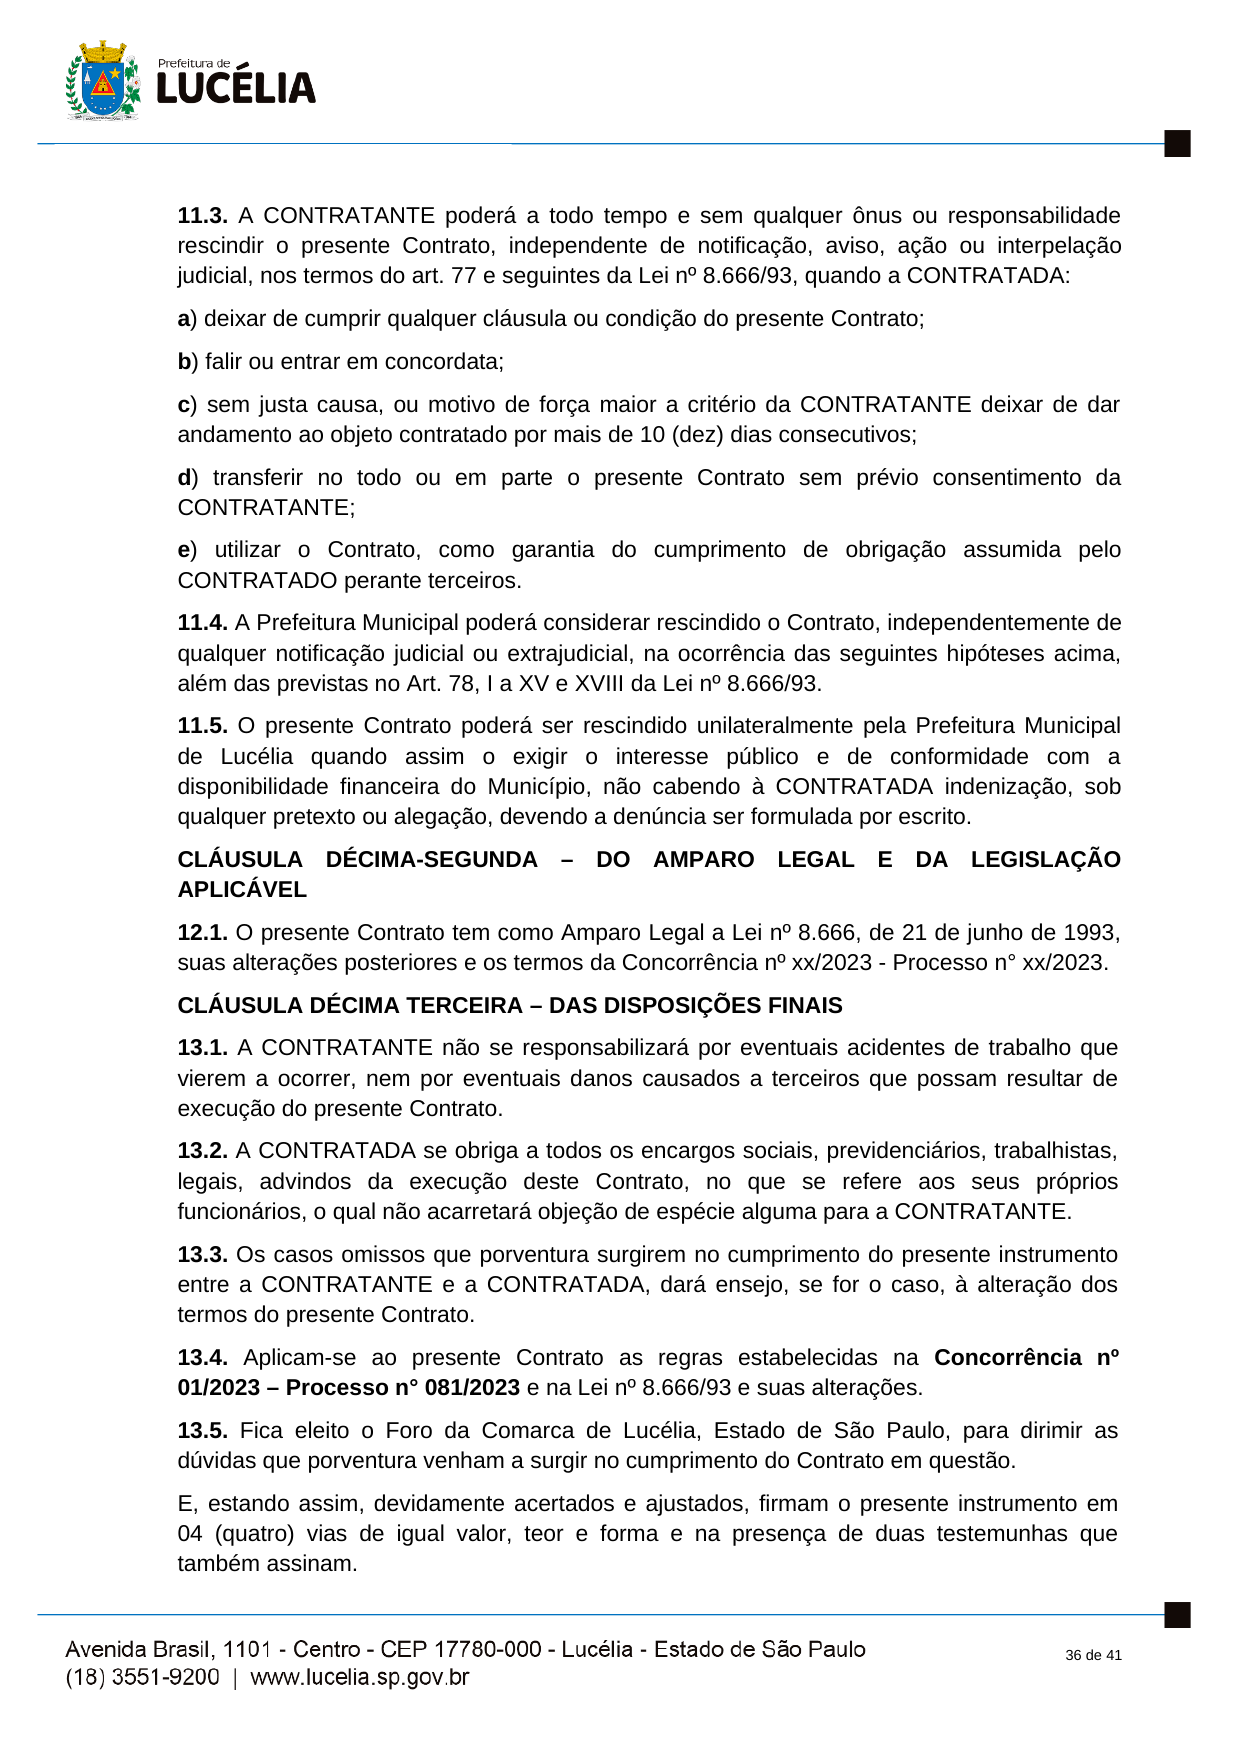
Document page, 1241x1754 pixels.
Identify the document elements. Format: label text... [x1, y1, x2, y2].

text 11.3. A CONTRATANTE poderá a todo tempo e sem qualquer ônus ou responsabilidade rescindir o presente Contrato, independente de notificação, aviso, ação ou interpelação judicial, nos termos do art. 77 e seguintes da Lei nº 8.666/93, quando a CONTRATADA: [177, 202, 1122, 289]
text 12.1. O presente Contrato tem como Amparo Legal a Lei nº 8.666, de 21 de junho de 1993, suas alterações posteriores e os termos da Concorrência nº xx/2023 - Processo n° xx/2023. [177, 919, 1122, 975]
text 13.4. Aplicam-se ao presente Contrato as regras estabelecidas na Concorrência nº 01/2023 – Processo n° 081/2023 e na Lei nº 8.666/93 e suas alterações. [177, 1344, 1119, 1400]
text c) sem justa causa, ou motivo de força maior a critério da CONTRATANTE deixar de dar andamento ao objeto contratado por mais de 10 (dez) dias consecutivos; [177, 391, 1122, 447]
text 13.3. Os casos omissos que porventura surgirem no cumprimento do presente instrumento entre a CONTRATANTE e a CONTRATADA, dará ensejo, se for o caso, à alteração dos termos do presente Contrato. [177, 1241, 1119, 1327]
text CLÁUSULA DÉCIMA TERCEIRA – DAS DISPOSIÇÕES FINAIS [177, 992, 1122, 1018]
picture [6, 0, 1230, 1753]
text E, estando assim, devidamente acertados e ajustados, firmam o presente instrumento em 04 (quatro) vias de igual valor, teor e forma e na presença de duas testemunhas que também assinam. [177, 1489, 1119, 1576]
text 13.5. Fica eleito o Foro da Comarca de Lucélia, Estado de São Paulo, para dirimir as dúvidas que porventura venham a surgir no cumprimento do Contrato em questão. [177, 1417, 1119, 1473]
text b) falir ou entrar em concordata; [177, 348, 1122, 374]
text e) utilizar o Contrato, como garantia do cumprimento de obrigação assumida pelo CONTRATADO perante terceiros. [177, 536, 1122, 593]
text 11.5. O presente Contrato poderá ser rescindido unilateralmente pela Prefeitura Municipal de Lucélia quando assim o exigir o interesse público e de conformidade com a disponibilidade financeira do Município, não cabendo à CONTRATADA indenização, sob qualquer pretexto ou alegação, devendo a denúncia ser formulada por escrito. [177, 712, 1122, 829]
text d) transferir no todo ou em parte o presente Contrato sem prévio consentimento da CONTRATANTE; [177, 463, 1122, 520]
text a) deixar de cumprir qualquer cláusula ou condição do presente Contrato; [177, 305, 1122, 332]
text 13.1. A CONTRATANTE não se responsabilizará por eventuais acidentes de trabalho que vierem a ocorrer, nem por eventuais danos causados a terceiros que possam resultar de execução do presente Contrato. [177, 1034, 1119, 1121]
text 11.4. A Prefeitura Municipal poderá considerar rescindido o Contrato, independentemente de qualquer notificação judicial ou extrajudicial, na ocorrência das seguintes hipóteses acima, além das previstas no Art. 78, I a XV e XVIII da Lei nº 8.666/93. [177, 609, 1122, 696]
text CLÁUSULA DÉCIMA-SEGUNDA – DO AMPARO LEGAL E DA LEGISLAÇÃO APLICÁVEL [177, 846, 1122, 902]
text 13.2. A CONTRATADA se obriga a todos os encargos sociais, previdenciários, trabalhistas, legais, advindos da execução deste Contrato, no que se refere aos seus próprios funcionários, o qual não acarretará objeção de espécie alguma para a CONTRATANTE. [177, 1137, 1119, 1224]
